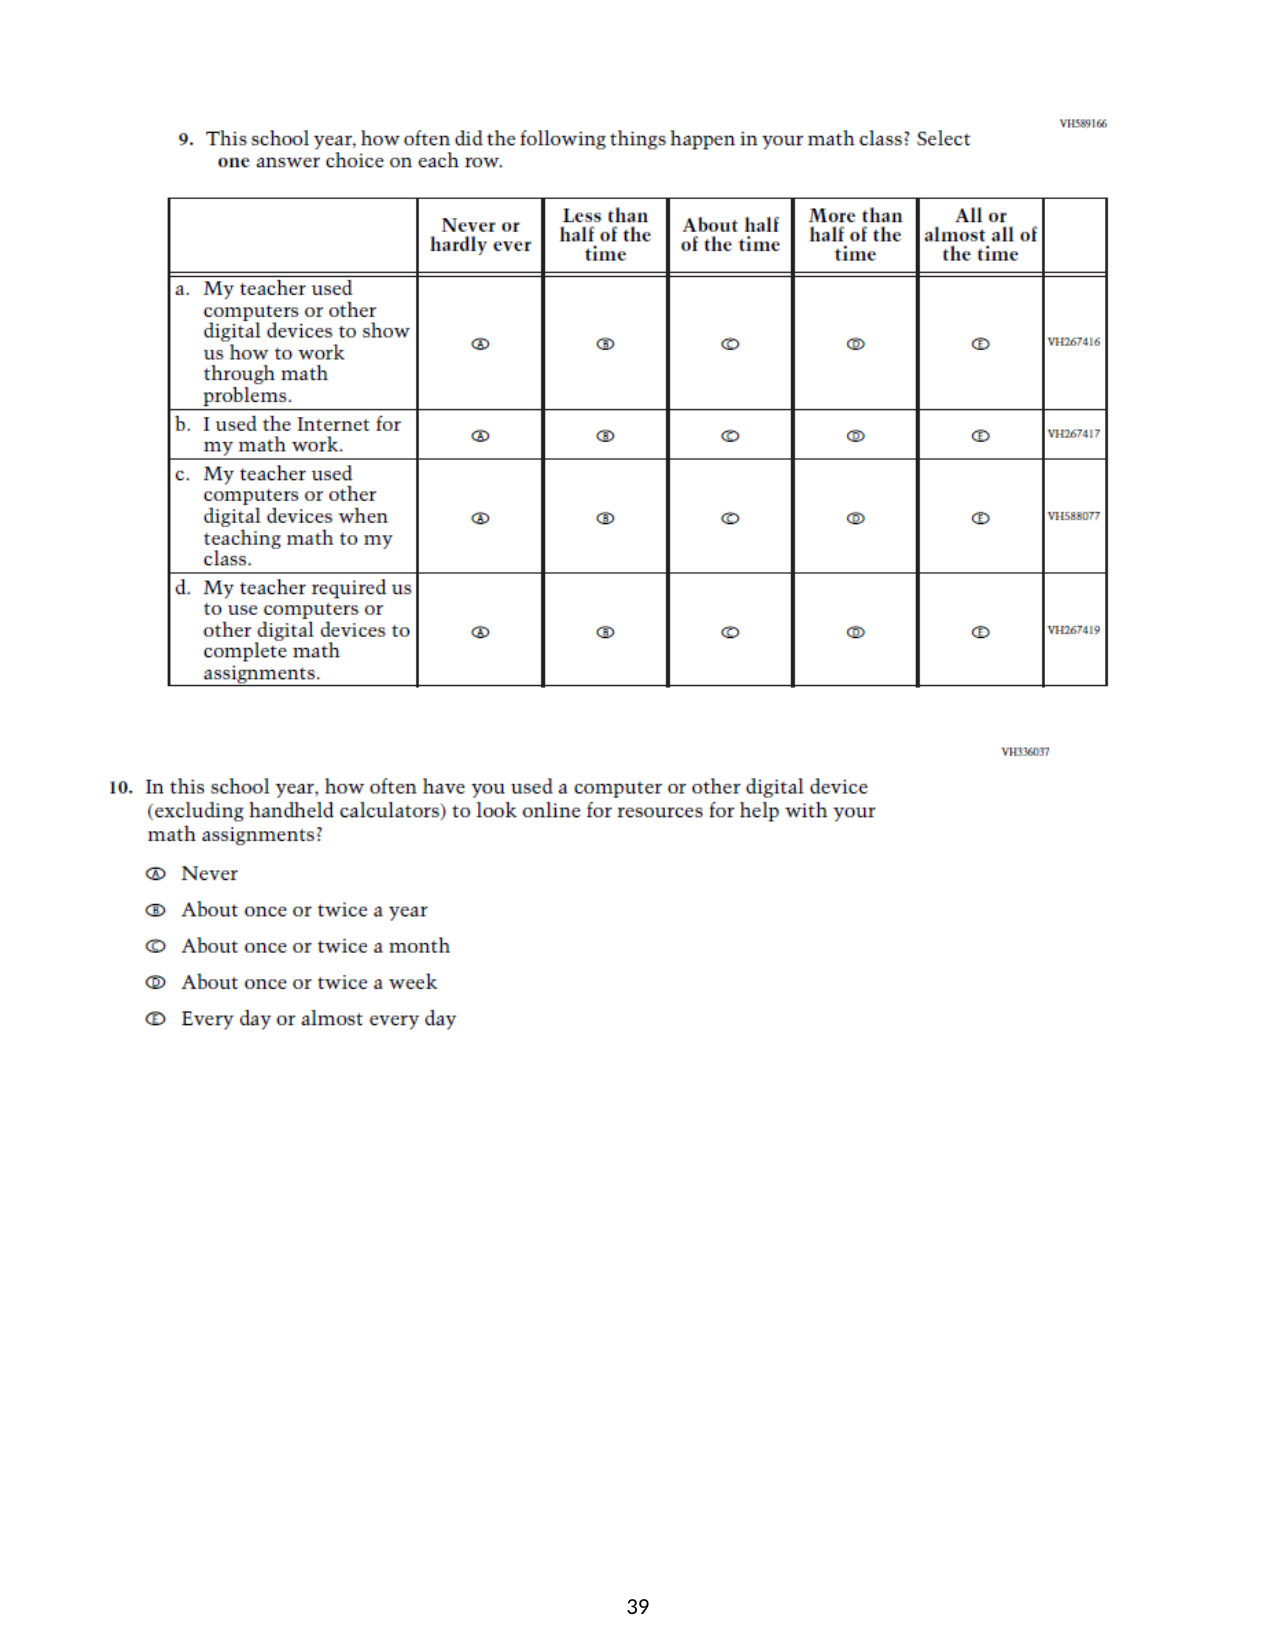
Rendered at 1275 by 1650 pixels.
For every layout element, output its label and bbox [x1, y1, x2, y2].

picture [90, 731, 1065, 1052]
picture [150, 103, 1125, 707]
